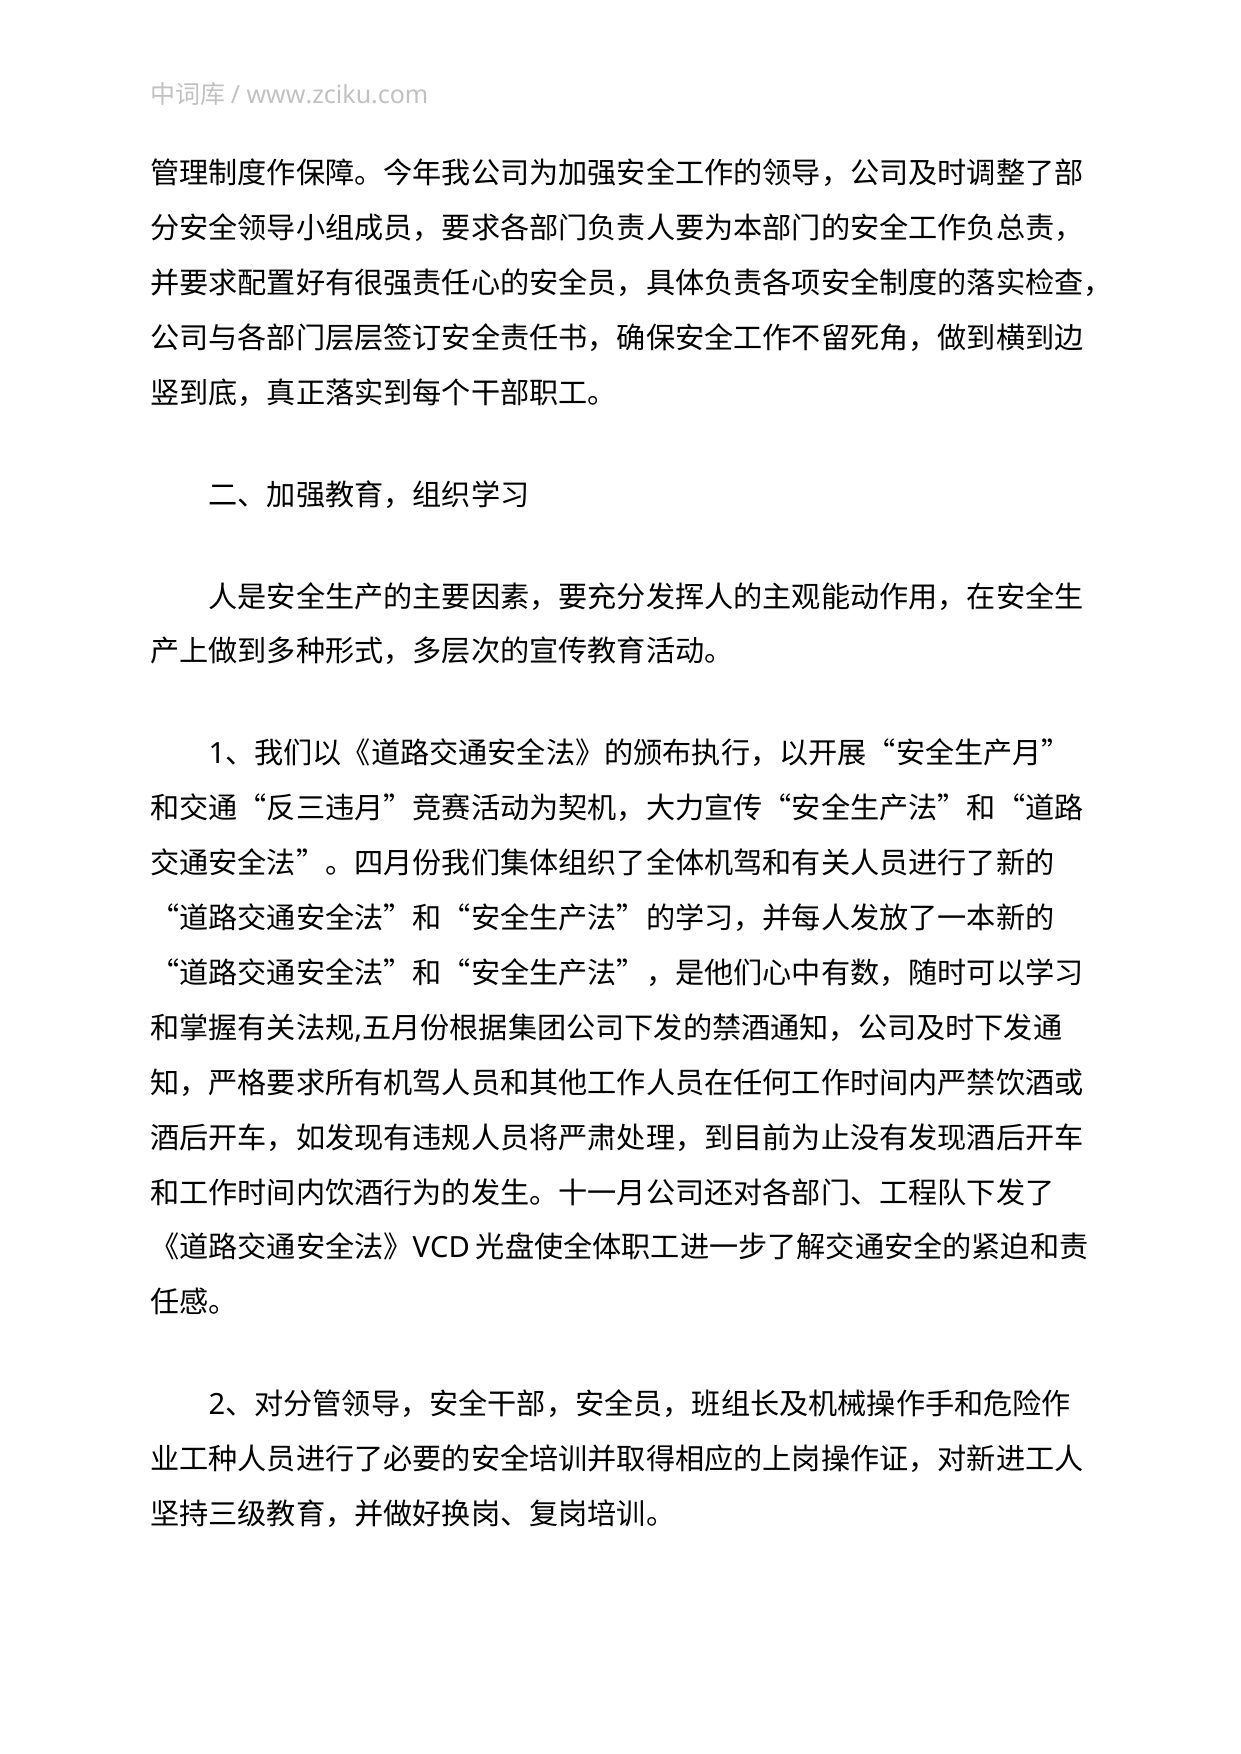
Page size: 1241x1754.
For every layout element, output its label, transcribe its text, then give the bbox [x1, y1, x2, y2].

text 2、对分管领导，安全干部，安全员，班组长及机械操作手和危险作业工种人员进行了必要的安全培训并取得相应的上岗操作证，对新进工人坚持三级教育，并做好换岗、复岗培训。 [150, 1381, 1090, 1533]
text 二、加强教育，组织学习 [150, 471, 1090, 514]
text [150, 150, 1090, 412]
text 1、我们以《道路交通安全法》的颁布执行，以开展“安全生产月”和交通“反三违月”竞赛活动为契机，大力宣传“安全生产法”和“道路交通安全法”。四月份我们集体组织了全体机驾和有关人员进行了新的“道路交通安全法”和“安全生产法”的学习，并每人发放了一本新的“道路交通安全法”和“安全生产法”，是他们心中有数，随时可以学习和掌握有关法规,五月份根据集团公司下发的禁酒通知，公司及时下发通知，严格要求所有机驾人员和其他工作人员在任何工作时间内严禁饮酒或酒后开车，如发现有违规人员将严肃处理，到目前为止没有发现酒后开车和工作时间内饮酒行为的发生。十一月公司还对各部门、工程队下发了《道路交通安全法》VCD光盘使全体职工进一步了解交通安全的紧迫和责任感。 [150, 730, 1090, 1321]
text 人是安全生产的主要因素，要充分发挥人的主观能动作用，在安全生产上做到多种形式，多层次的宣传教育活动。 [150, 573, 1090, 670]
